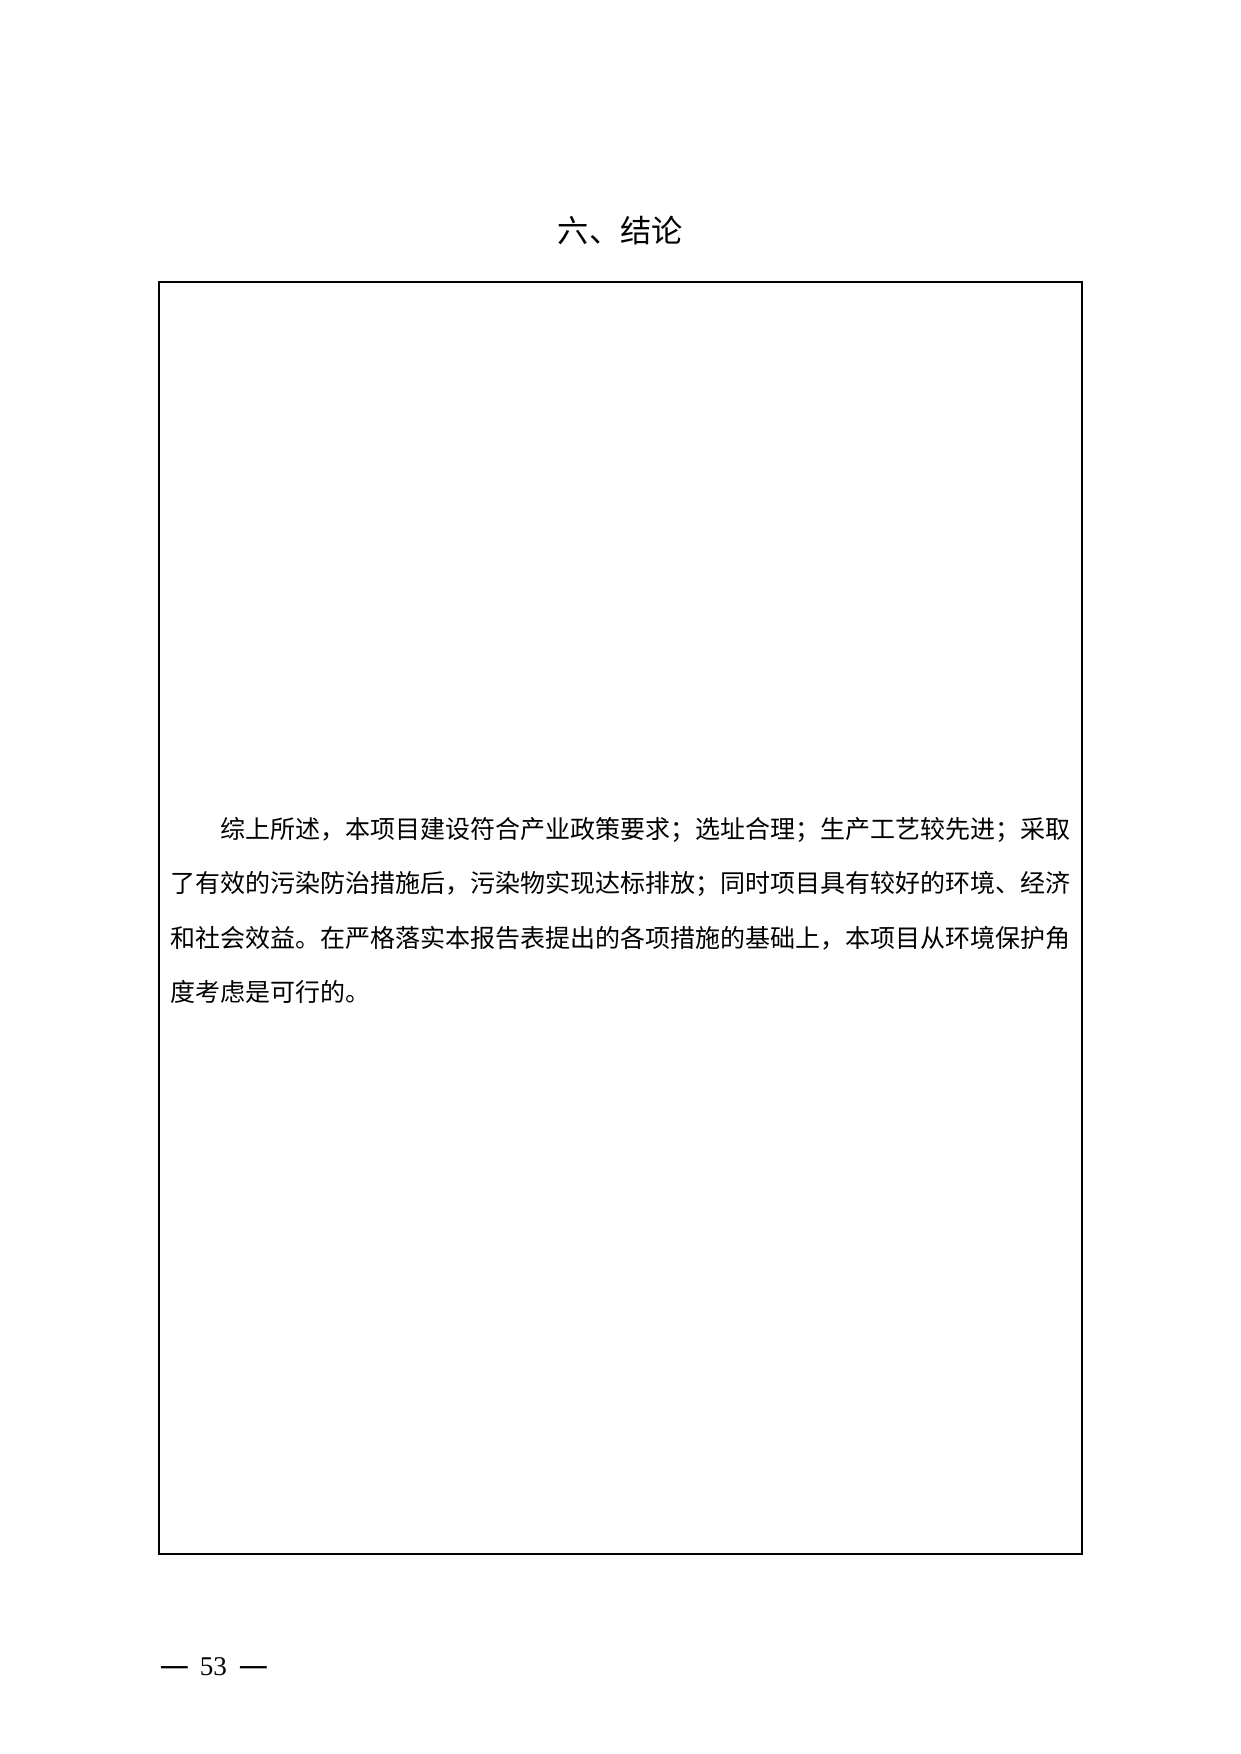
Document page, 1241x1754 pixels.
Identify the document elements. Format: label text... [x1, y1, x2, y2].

text 六、结论 [159, 206, 1081, 252]
table_header 综上所述，本项目建设符合产业政策要求；选址合理；生产工艺较先进；采取了有效的污染防治措施后，污染物实现达标排放；同时项目具有较好的环境、经济和社会效益。在严格落实本报告表提出的各项措施的基础上，本项目从环境保护角度考虑是可行的。 [160, 283, 1081, 1553]
